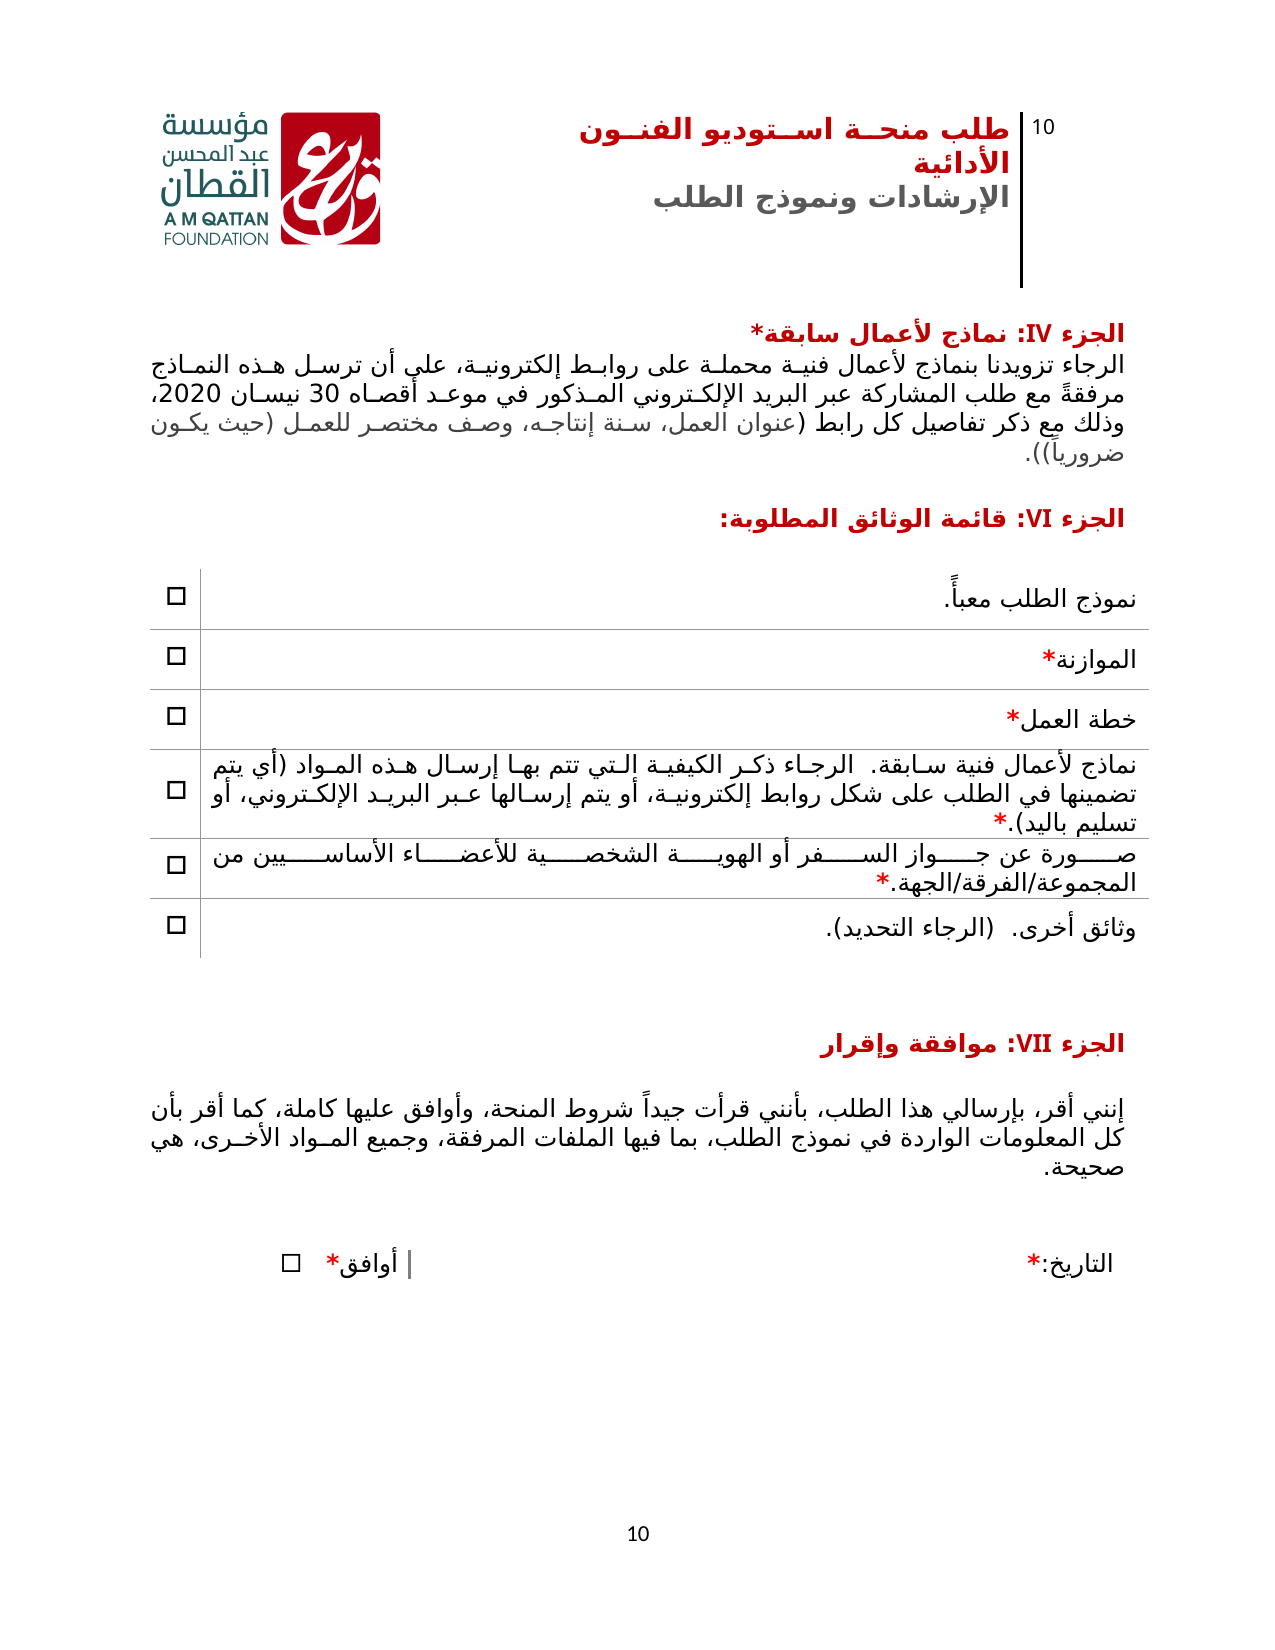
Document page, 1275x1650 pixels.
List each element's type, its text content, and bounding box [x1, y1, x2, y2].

text الجزء VI: قائمة الوثائق المطلوبة: [150, 501, 1125, 535]
table_header [150, 569, 200, 629]
table_header نموذج الطلب معبأً. [201, 569, 1149, 629]
table_cell الموازنة* [201, 630, 1149, 689]
table_cell صورة عن جواز السفر أو الهوية الشخصية للأعضاء الأساسيين من المجموعة/الفرقة/الجهة.* [201, 839, 1149, 898]
table_cell نماذج لأعمال فنية سابقة. الرجاء ذكر الكيفية التي تتم بها إرسال هذه المواد (أي يتم تضمينها في الطلب على شكل روابط إلكترونية، أو يتم إرسالها عبر البريد الإلكتروني، أو تسليم باليد).* [201, 750, 1149, 838]
text الرجاء تزويدنا بنماذج لأعمال فنية محملة على روابط إلكترونية، على أن ترسل هذه النماذج مرفقةً مع طلب المشاركة عبر البريد الإلكتروني المذكور في موعد أقصاه 30 نيسان 2020، وذلك مع ذكر تفاصيل كل رابط (عنوان العمل، سنة إنتاجه، وصف مختصر للعمل (حيث يكون ضرورياً)). [150, 350, 1125, 467]
table_cell [150, 690, 200, 749]
table_cell [150, 839, 200, 898]
text الجزء VII: موافقة وإقرار [150, 1026, 1125, 1060]
table_header التاريخ:* [411, 1250, 1125, 1279]
table_cell [150, 899, 200, 958]
table_cell [150, 630, 200, 689]
table_header أوافق* [150, 1250, 408, 1279]
text الجزء IV: نماذج لأعمال سابقة* [150, 316, 1125, 350]
picture [161, 112, 381, 245]
table_cell [150, 750, 200, 838]
table_cell وثائق أخرى. (الرجاء التحديد). [201, 899, 1149, 958]
text إنني أقر، بإرسالي هذا الطلب، بأنني قرأت جيداً شروط المنحة، وأوافق عليها كاملة، كما أقر بأن كل المعلومات الواردة في نموذج الطلب، بما فيها الملفات المرفقة، وجميع المواد الأخرى، هي صحيحة. [150, 1094, 1125, 1181]
table_cell خطة العمل* [201, 690, 1149, 749]
